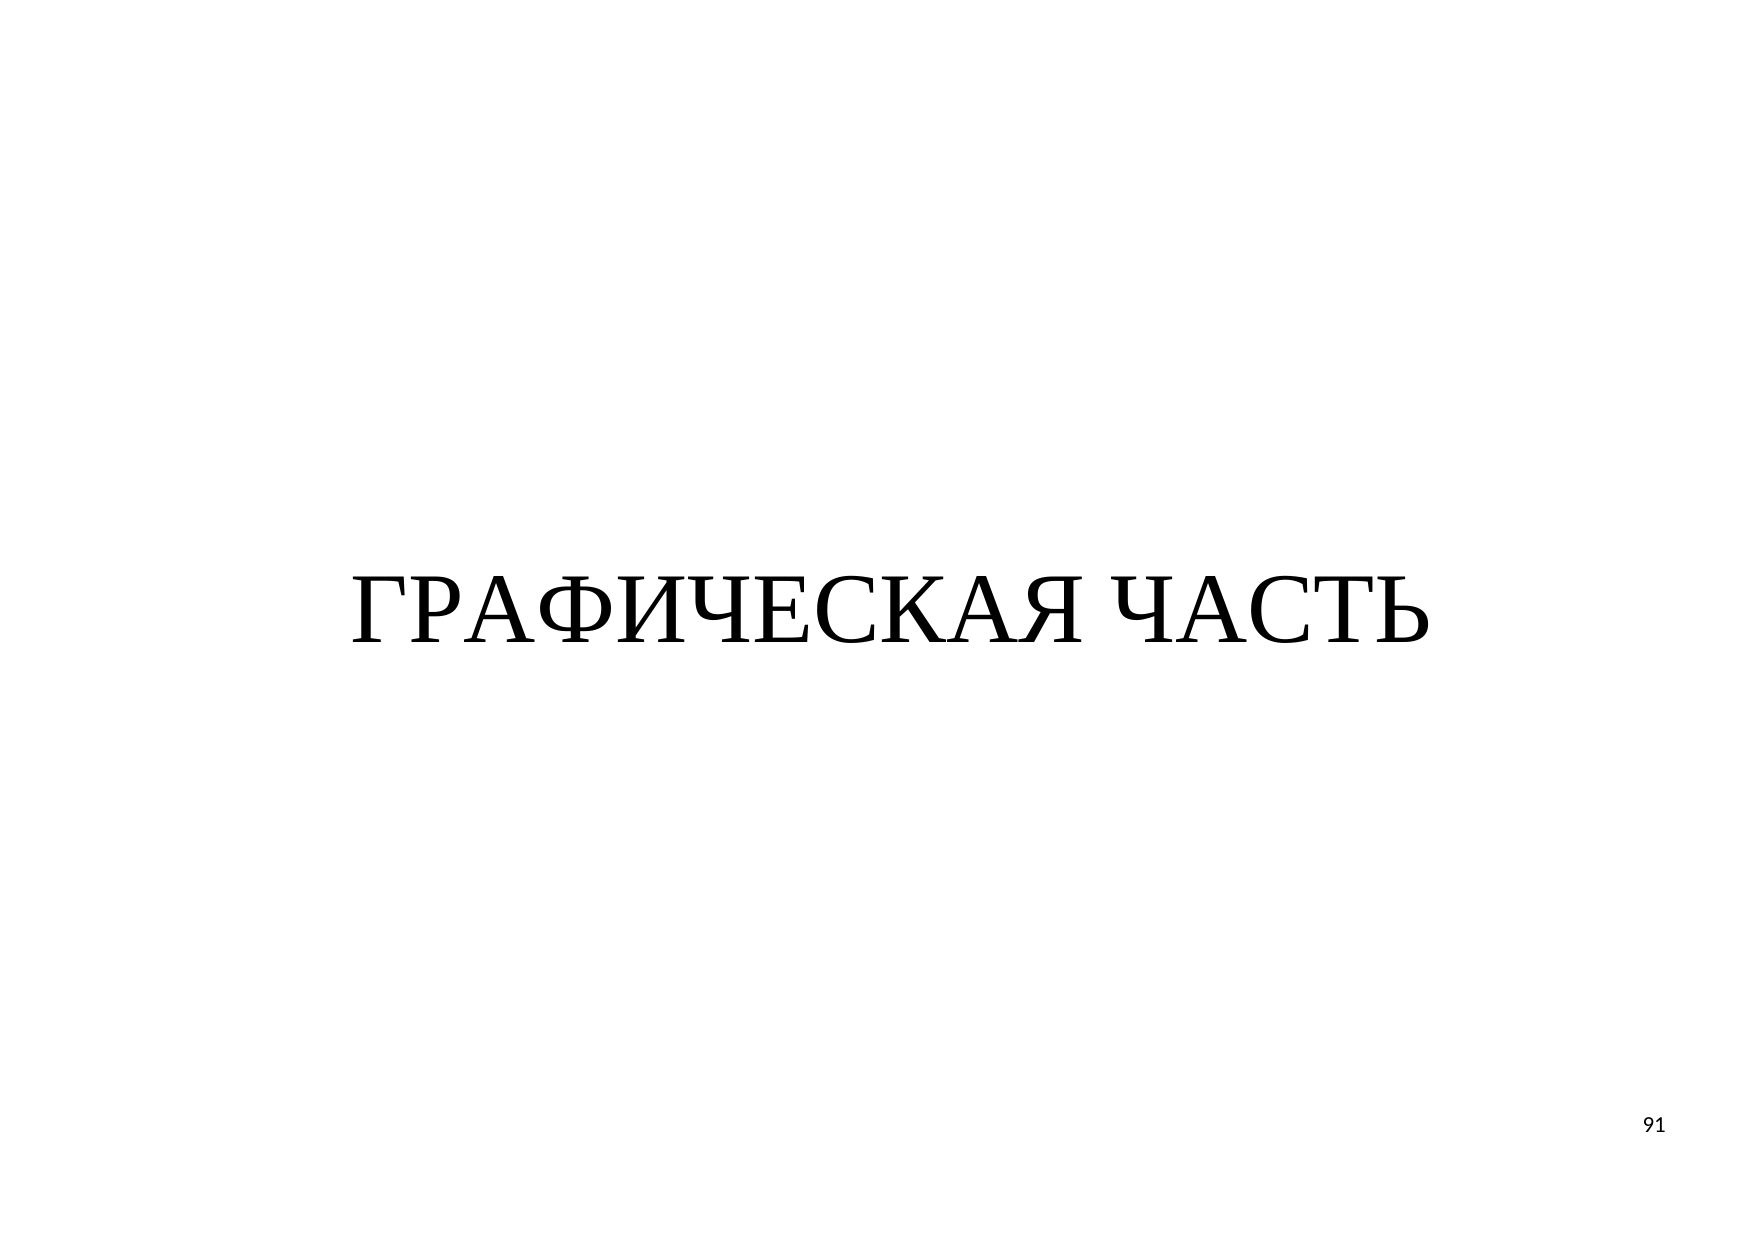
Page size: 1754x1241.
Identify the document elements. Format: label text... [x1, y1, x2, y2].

text ГРАФИЧЕСКАЯ ЧАСТЬ [118, 549, 1665, 664]
